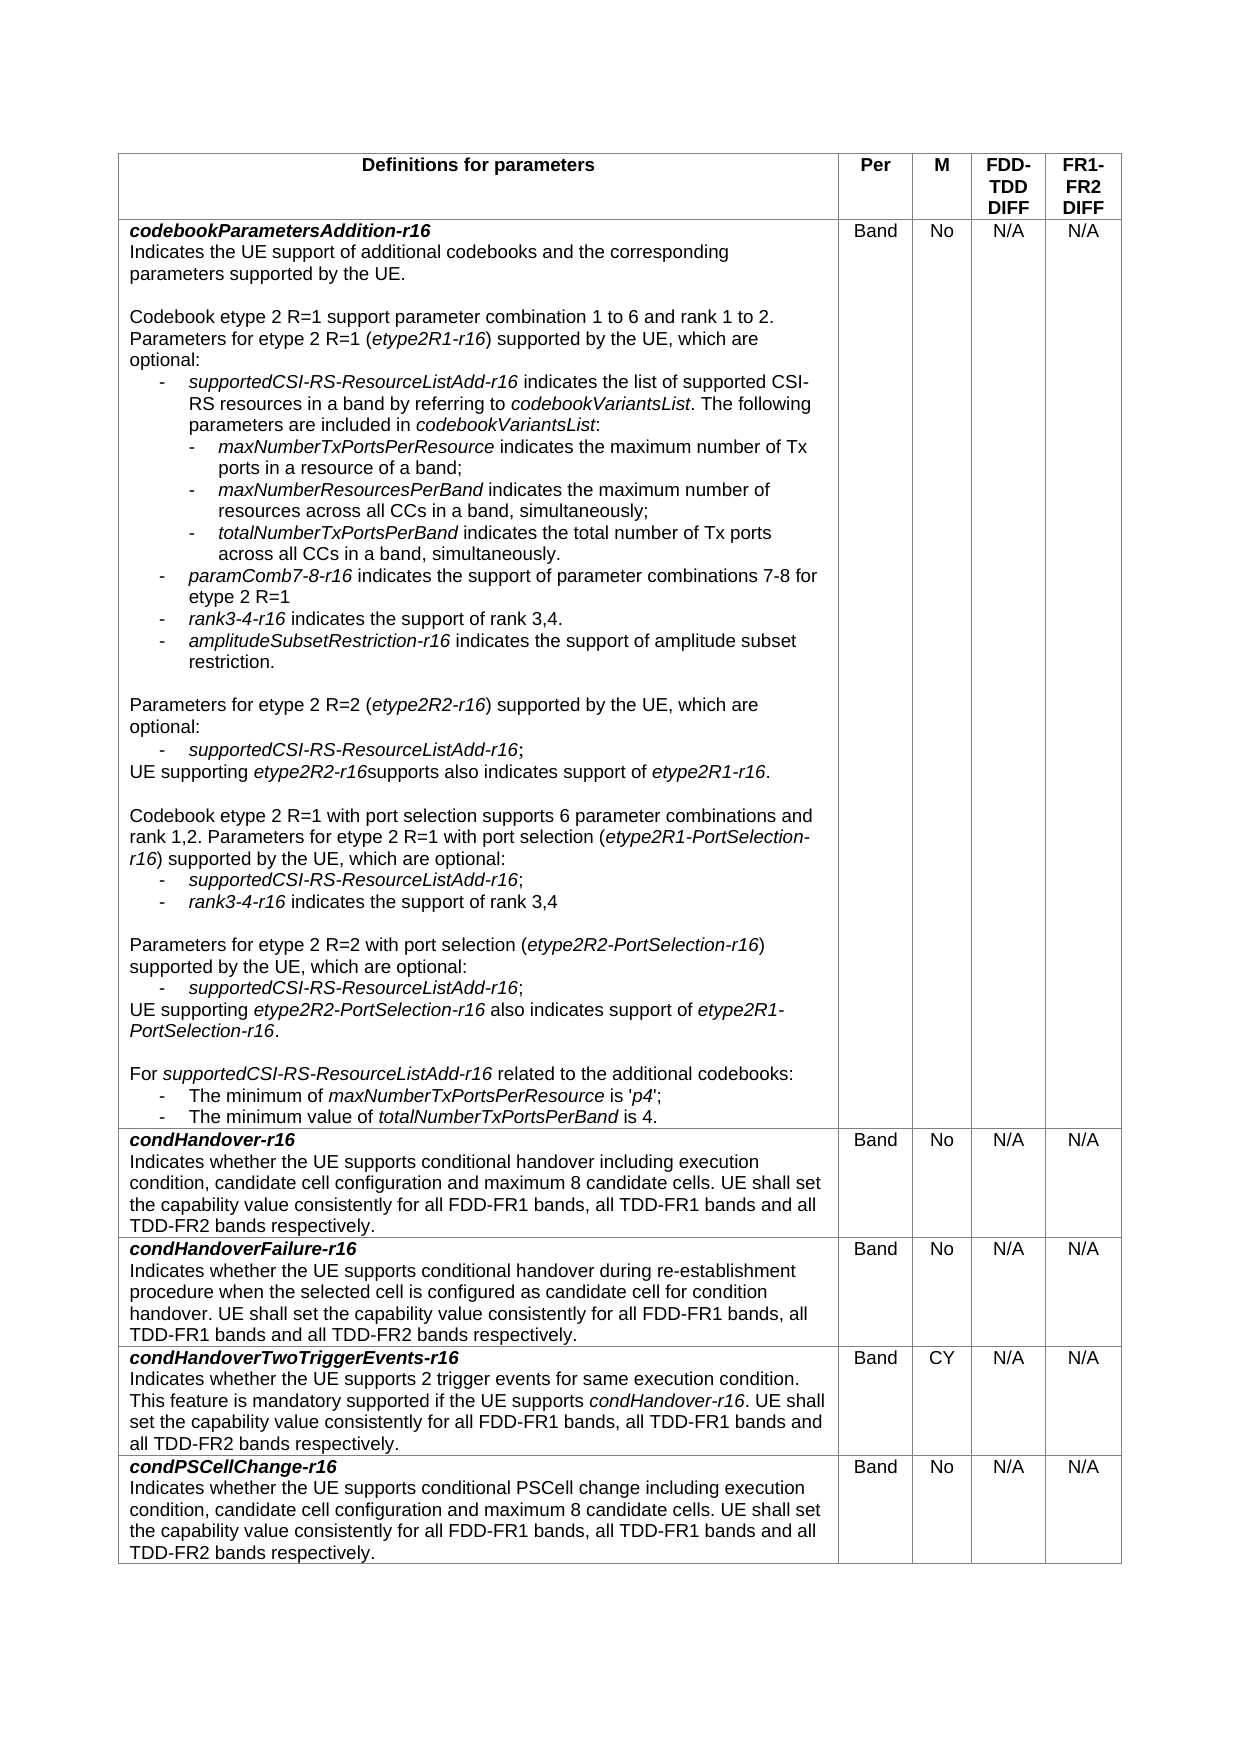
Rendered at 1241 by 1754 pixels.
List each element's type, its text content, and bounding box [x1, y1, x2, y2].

table_cell No [913, 1129, 971, 1237]
table_cell No [913, 1456, 971, 1563]
table_cell N/A [1046, 1129, 1121, 1237]
table_cell N/A [1046, 220, 1121, 1128]
table_cell N/A [972, 1456, 1045, 1563]
table_header FDD-TDD DIFF [972, 154, 1045, 219]
table_cell CY [913, 1347, 971, 1454]
table_cell Band [839, 1129, 912, 1237]
table_cell N/A [972, 1238, 1045, 1346]
table_cell N/A [972, 1129, 1045, 1237]
table_cell Band [839, 1456, 912, 1563]
table_cell No [913, 220, 971, 1128]
table_cell N/A [972, 1347, 1045, 1454]
table_header FR1-FR2 DIFF [1046, 154, 1121, 219]
table_cell condHandoverFailure-r16 Indicates whether the UE supports conditional handover during re-establishment procedure when the selected cell is configured as candidate cell for condition handover. UE shall set the capability value consistently for all FDD-FR1 bands, all TDD-FR1 bands and all TDD-FR2 bands respectively. [119, 1238, 838, 1346]
table_cell N/A [972, 220, 1045, 1128]
table_header Definitions for parameters [119, 154, 838, 219]
table_cell condHandover-r16 Indicates whether the UE supports conditional handover including execution condition, candidate cell configuration and maximum 8 candidate cells. UE shall set the capability value consistently for all FDD-FR1 bands, all TDD-FR1 bands and all TDD-FR2 bands respectively. [119, 1129, 838, 1237]
table_cell Band [839, 1238, 912, 1346]
table_cell Band [839, 220, 912, 1128]
table_cell N/A [1046, 1456, 1121, 1563]
table_cell condHandoverTwoTriggerEvents-r16 Indicates whether the UE supports 2 trigger events for same execution condition. This feature is mandatory supported if the UE supports condHandover-r16. UE shall set the capability value consistently for all FDD-FR1 bands, all TDD-FR1 bands and all TDD-FR2 bands respectively. [119, 1347, 838, 1454]
table_cell condPSCellChange-r16 Indicates whether the UE supports conditional PSCell change including execution condition, candidate cell configuration and maximum 8 candidate cells. UE shall set the capability value consistently for all FDD-FR1 bands, all TDD-FR1 bands and all TDD-FR2 bands respectively. [119, 1456, 838, 1563]
table_cell N/A [1046, 1347, 1121, 1454]
table_cell N/A [1046, 1238, 1121, 1346]
table_cell codebookParametersAddition-r16 Indicates the UE support of additional codebooks and the corresponding parameters supported by the UE. Codebook etype 2 R=1 support parameter combination 1 to 6 and rank 1 to 2. Parameters for etype 2 R=1 (etype2R1-r16) supported by the UE, which are optional: - supportedCSI-RS-ResourceListAdd-r16 indicates the list of supported CSI-RS resources in a band by referring to codebookVariantsList. The following parameters are included in codebookVariantsList: - maxNumberTxPortsPerResource indicates the maximum number of Tx ports in a resource of a band; - maxNumberResourcesPerBand indicates the maximum number of resources across all CCs in a band, simultaneously; - totalNumberTxPortsPerBand indicates the total number of Tx ports across all CCs in a band, simultaneously. - paramComb7-8-r16 indicates the support of parameter combinations 7-8 for etype 2 R=1 - rank3-4-r16 indicates the support of rank 3,4. - amplitudeSubsetRestriction-r16 indicates the support of amplitude subset restriction. Parameters for etype 2 R=2 (etype2R2-r16) supported by the UE, which are optional: - supportedCSI-RS-ResourceListAdd-r16; UE supporting etype2R2-r16supports also indicates support of etype2R1-r16. Codebook etype 2 R=1 with port selection supports 6 parameter combinations and rank 1,2. Parameters for etype 2 R=1 with port selection (etype2R1-PortSelection-r16) supported by the UE, which are optional: - supportedCSI-RS-ResourceListAdd-r16; - rank3-4-r16 indicates the support of rank 3,4 Parameters for etype 2 R=2 with port selection (etype2R2-PortSelection-r16) supported by the UE, which are optional: - supportedCSI-RS-ResourceListAdd-r16; UE supporting etype2R2-PortSelection-r16 also indicates support of etype2R1-PortSelection-r16. For supportedCSI-RS-ResourceListAdd-r16 related to the additional codebooks: - The minimum of maxNumberTxPortsPerResource is 'p4'; - The minimum value of totalNumberTxPortsPerBand is 4. [119, 220, 838, 1128]
table_header M [913, 154, 971, 219]
table_header Per [839, 154, 912, 219]
table_cell Band [839, 1347, 912, 1454]
table_cell No [913, 1238, 971, 1346]
